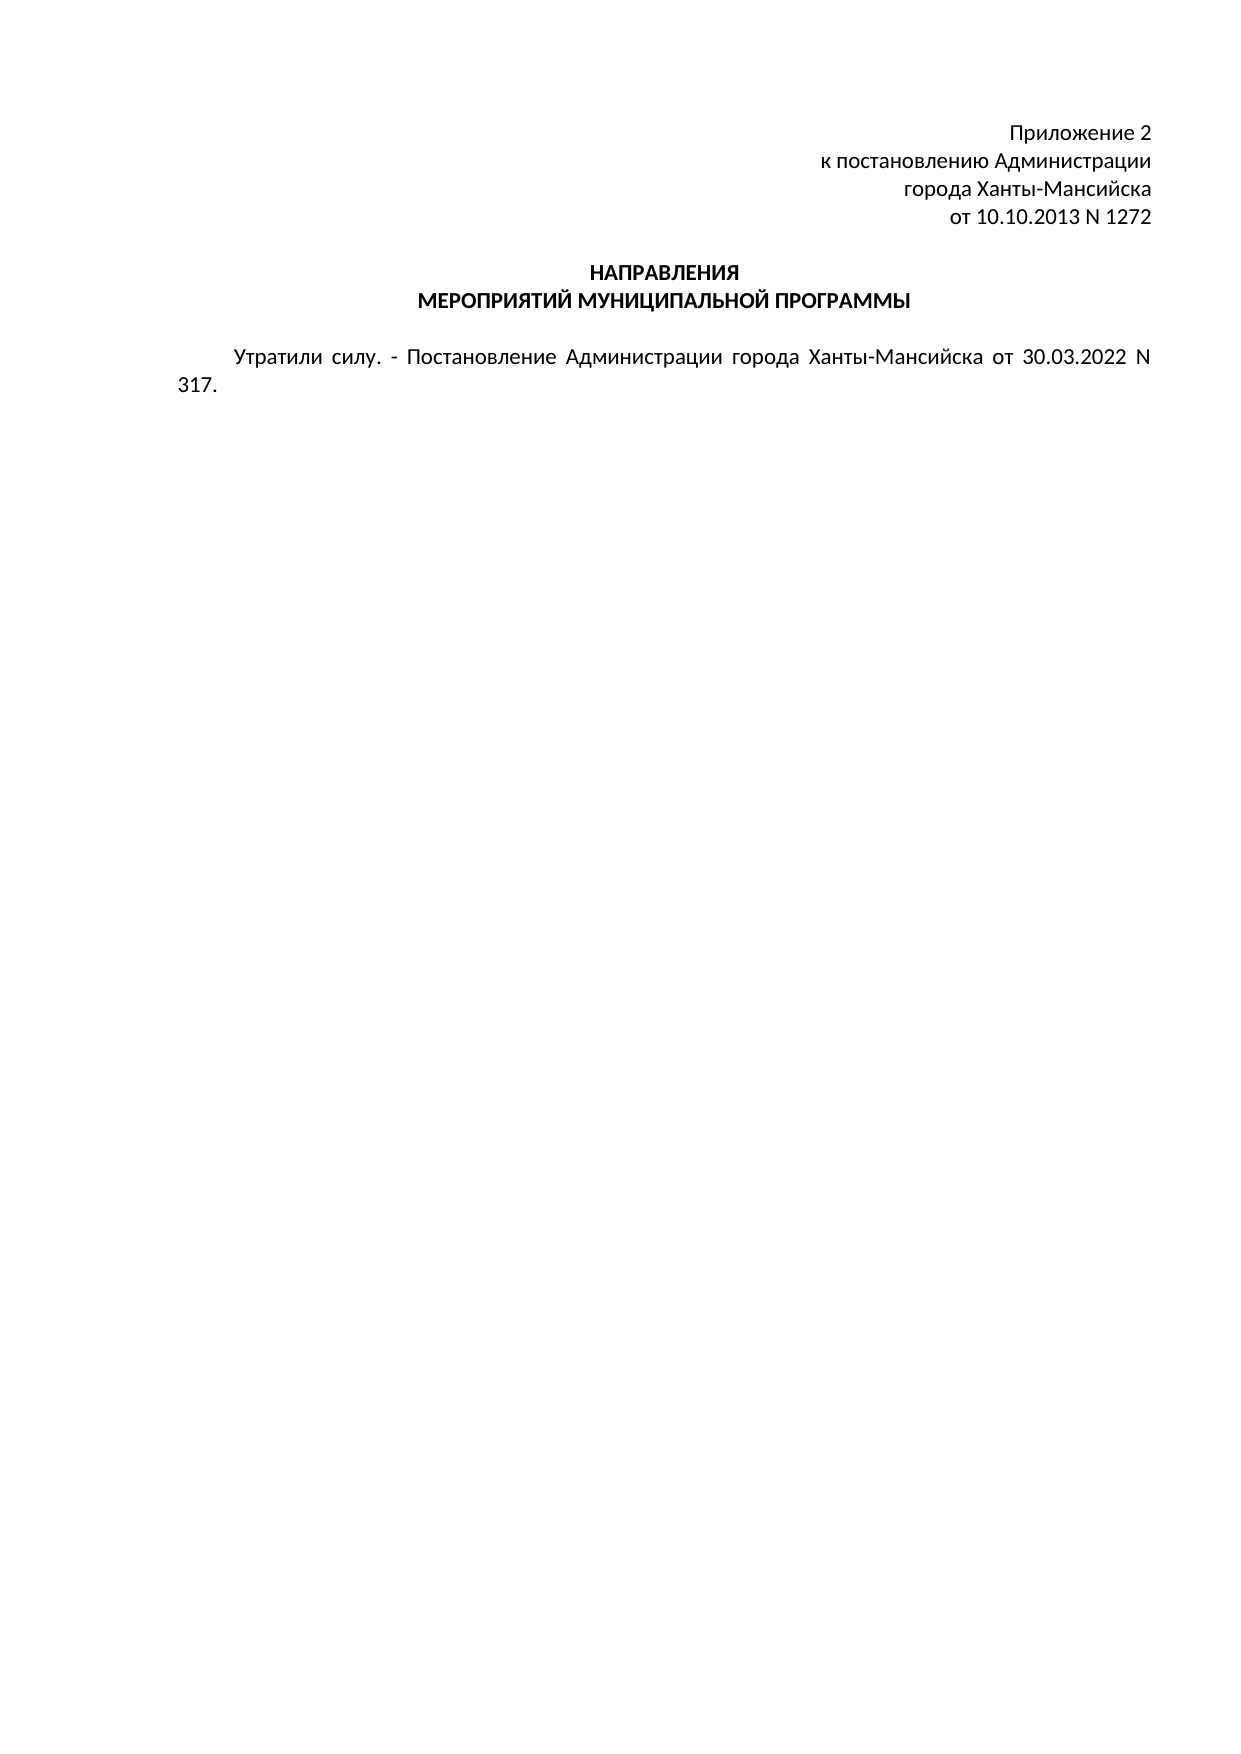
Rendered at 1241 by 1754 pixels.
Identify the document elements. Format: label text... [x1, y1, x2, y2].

title МЕРОПРИЯТИЙ МУНИЦИПАЛЬНОЙ ПРОГРАММЫ [177, 286, 1152, 314]
text города Ханты-Мансийска [177, 174, 1152, 202]
text от 10.10.2013 N 1272 [177, 202, 1152, 230]
text к постановлению Администрации [177, 146, 1152, 174]
text Приложение 2 [177, 118, 1152, 146]
title НАПРАВЛЕНИЯ [177, 258, 1152, 286]
text Утратили силу. - Постановление Администрации города Ханты-Мансийска от 30.03.2022 N 317. [177, 342, 1152, 398]
